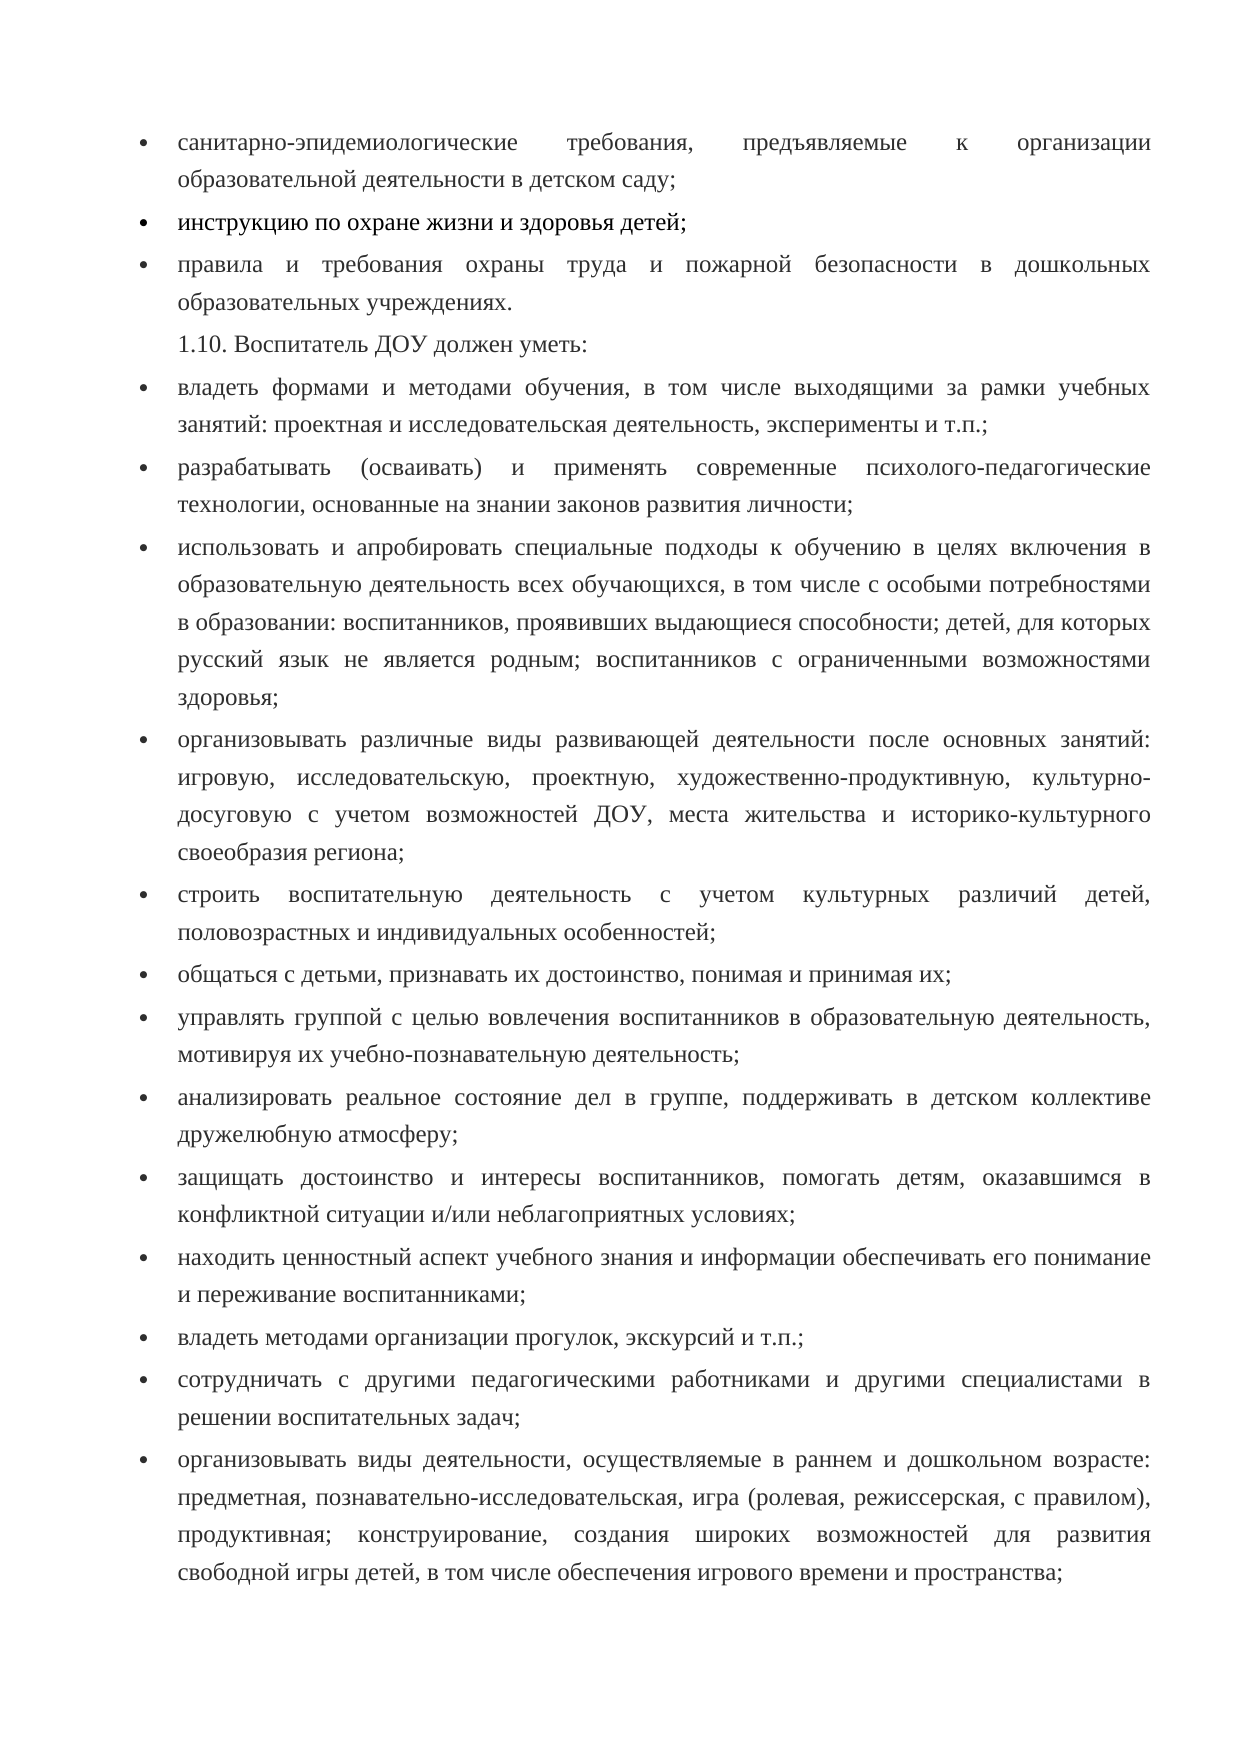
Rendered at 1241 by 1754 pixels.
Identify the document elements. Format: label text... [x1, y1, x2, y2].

list разрабатывать (осваивать) и применять современные психолого-педагогические технологии, основанные на знании законов развития личности; [140, 443, 1152, 518]
list санитарно-эпидемиологические требования, предъявляемые к организации образовательной деятельности в детском саду; [140, 118, 1152, 193]
list анализировать реальное состояние дел в группе, поддерживать в детском коллективе дружелюбную атмосферу; [140, 1073, 1152, 1148]
list организовывать виды деятельности, осуществляемые в раннем и дошкольном возрасте: предметная, познавательно-исследовательская, игра (ролевая, режиссерская, с правилом), продуктивная; конструирование, создания широких возможностей для развития свободной игры детей, в том числе обеспечения игрового времени и пространства; [140, 1436, 1152, 1586]
list находить ценностный аспект учебного знания и информации обеспечивать его понимание и переживание воспитанниками; [140, 1233, 1152, 1308]
list строить воспитательную деятельность с учетом культурных различий детей, половозрастных и индивидуальных особенностей; [140, 871, 1152, 946]
list использовать и апробировать специальные подходы к обучению в целях включения в образовательную деятельность всех обучающихся, в том числе с особыми потребностями в образовании: воспитанников, проявивших выдающиеся способности; детей, для которых русский язык не является родным; воспитанников с ограниченными возможностями здоровья; [140, 523, 1152, 711]
list сотрудничать с другими педагогическими работниками и другими специалистами в решении воспитательных задач; [140, 1356, 1152, 1431]
text 1.10. Воспитатель ДОУ должен уметь: [177, 321, 1152, 358]
list общаться с детьми, признавать их достоинство, понимая и принимая их; [140, 951, 1152, 988]
list правила и требования охраны труда и пожарной безопасности в дошкольных образовательных учреждениях. [140, 241, 1152, 316]
list управлять группой с целью вовлечения воспитанников в образовательную деятельность, мотивируя их учебно-познавательную деятельность; [140, 993, 1152, 1068]
list защищать достоинство и интересы воспитанников, помогать детям, оказавшимся в конфликтной ситуации и/или неблагоприятных условиях; [140, 1153, 1152, 1228]
list организовывать различные виды развивающей деятельности после основных занятий: игровую, исследовательскую, проектную, художественно-продуктивную, культурно-досуговую с учетом возможностей ДОУ, места жительства и историко-культурного своеобразия региона; [140, 716, 1152, 866]
list владеть формами и методами обучения, в том числе выходящими за рамки учебных занятий: проектная и исследовательская деятельность, эксперименты и т.п.; [140, 363, 1152, 438]
list владеть методами организации прогулок, экскурсий и т.п.; [140, 1313, 1152, 1351]
list инструкцию по охране жизни и здоровья детей; [140, 198, 1152, 236]
